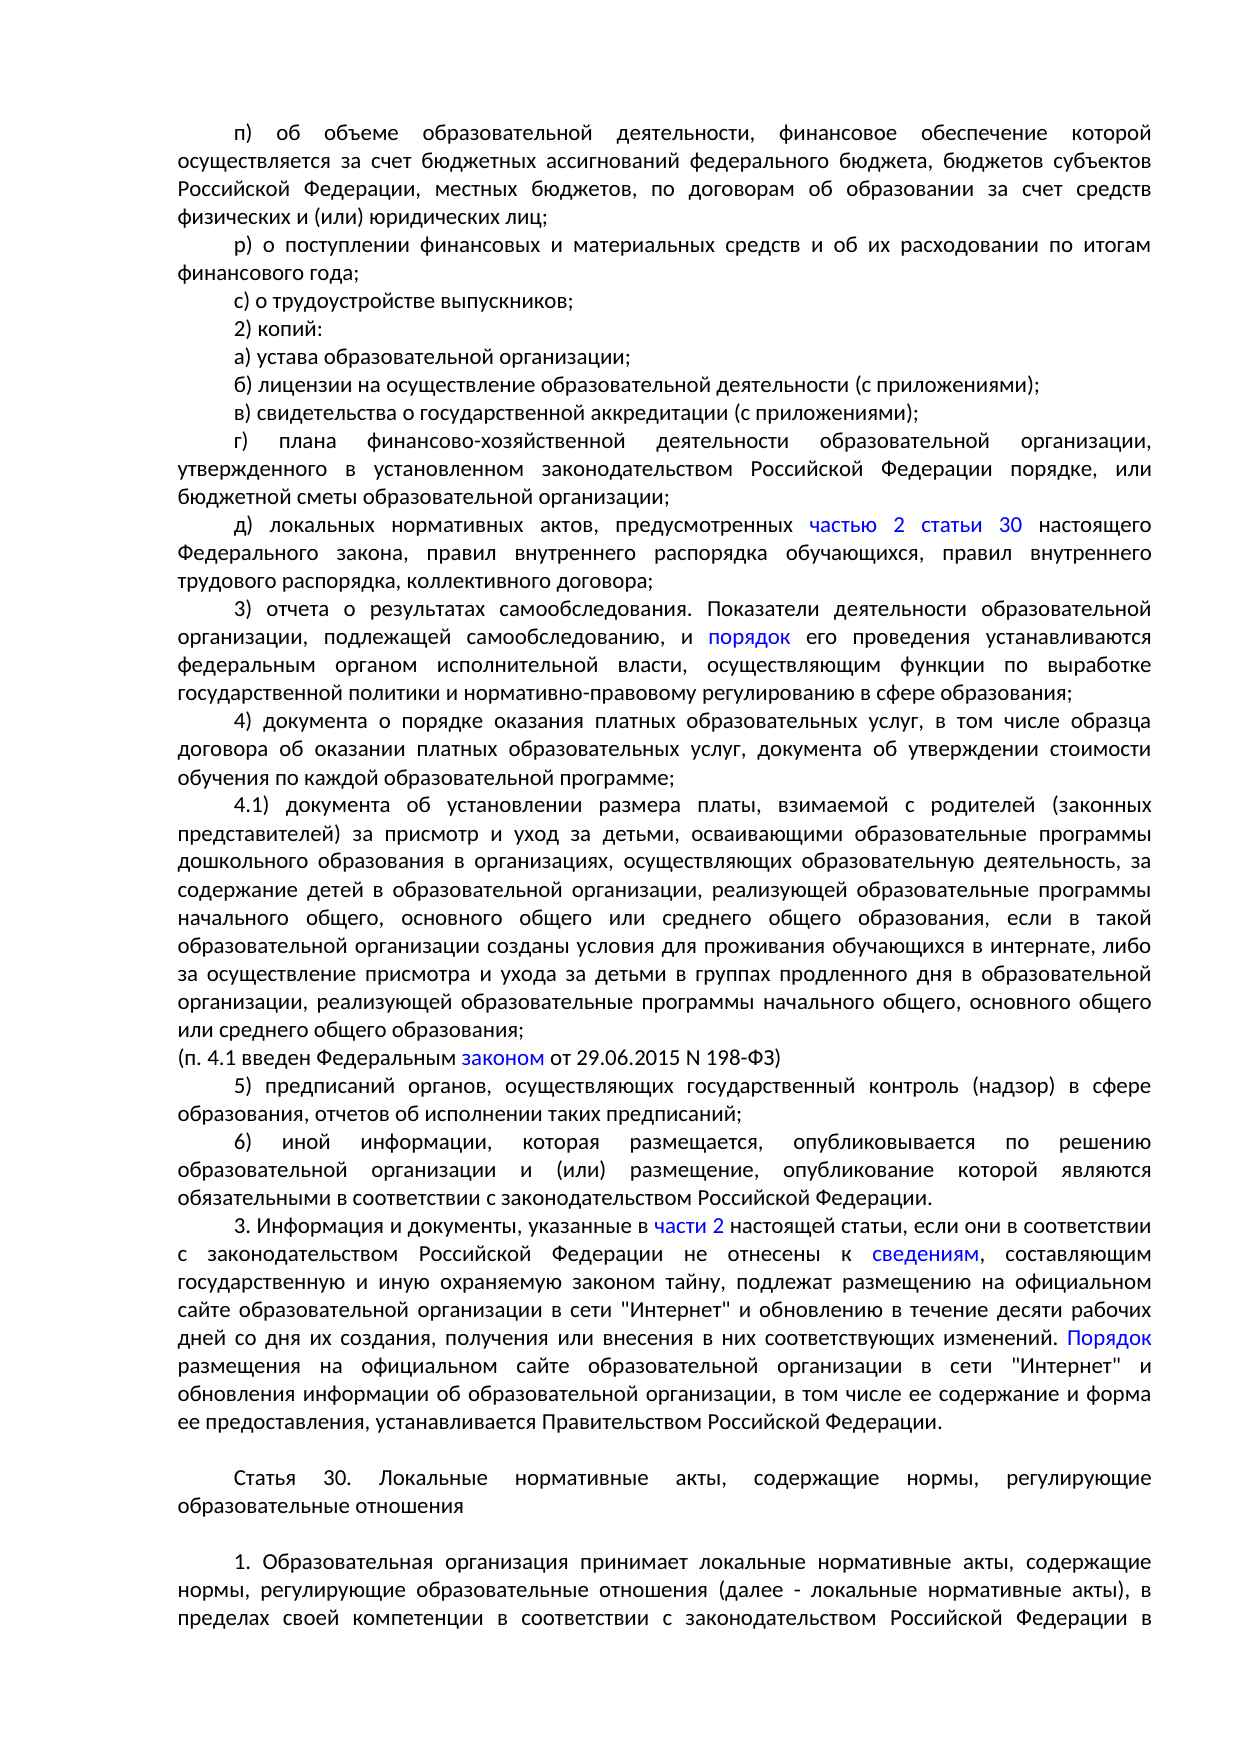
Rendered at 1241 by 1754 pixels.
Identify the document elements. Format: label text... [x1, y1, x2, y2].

text а) устава образовательной организации; [177, 342, 1152, 370]
text Статья 30. Локальные нормативные акты, содержащие нормы, регулирующие образовательные отношения [177, 1463, 1152, 1519]
text г) плана финансово-хозяйственной деятельности образовательной организации, утвержденного в установленном законодательством Российской Федерации порядке, или бюджетной сметы образовательной организации; [177, 426, 1152, 510]
text 5) предписаний органов, осуществляющих государственный контроль (надзор) в сфере образования, отчетов об исполнении таких предписаний; [177, 1071, 1152, 1127]
text п) об объеме образовательной деятельности, финансовое обеспечение которой осуществляется за счет бюджетных ассигнований федерального бюджета, бюджетов субъектов Российской Федерации, местных бюджетов, по договорам об образовании за счет средств физических и (или) юридических лиц; [177, 118, 1152, 230]
text р) о поступлении финансовых и материальных средств и об их расходовании по итогам финансового года; [177, 230, 1152, 286]
text д) локальных нормативных актов, предусмотренных частью 2 статьи 30 настоящего Федерального закона, правил внутреннего распорядка обучающихся, правил внутреннего трудового распорядка, коллективного договора; [177, 510, 1152, 594]
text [177, 1547, 1152, 1631]
text с) о трудоустройстве выпускников; [177, 286, 1152, 314]
text 4) документа о порядке оказания платных образовательных услуг, в том числе образца договора об оказании платных образовательных услуг, документа об утверждении стоимости обучения по каждой образовательной программе; [177, 707, 1152, 791]
text 4.1) документа об установлении размера платы, взимаемой с родителей (законных представителей) за присмотр и уход за детьми, осваивающими образовательные программы дошкольного образования в организациях, осуществляющих образовательную деятельность, за содержание детей в образовательной организации, реализующей образовательные программы начального общего, основного общего или среднего общего образования, если в такой образовательной организации созданы условия для проживания обучающихся в интернате, либо за осуществление присмотра и ухода за детьми в группах продленного дня в образовательной организации, реализующей образовательные программы начального общего, основного общего или среднего общего образования; [177, 791, 1152, 1043]
text 3) отчета о результатах самообследования. Показатели деятельности образовательной организации, подлежащей самообследованию, и порядок его проведения устанавливаются федеральным органом исполнительной власти, осуществляющим функции по выработке государственной политики и нормативно-правовому регулированию в сфере образования; [177, 594, 1152, 707]
text (п. 4.1 введен Федеральным законом от 29.06.2015 N 198-ФЗ) [177, 1043, 1152, 1071]
text в) свидетельства о государственной аккредитации (с приложениями); [177, 398, 1152, 426]
text 2) копий: [177, 314, 1152, 342]
text 6) иной информации, которая размещается, опубликовывается по решению образовательной организации и (или) размещение, опубликование которой являются обязательными в соответствии с законодательством Российской Федерации. [177, 1127, 1152, 1211]
text б) лицензии на осуществление образовательной деятельности (с приложениями); [177, 370, 1152, 398]
text 3. Информация и документы, указанные в части 2 настоящей статьи, если они в соответствии с законодательством Российской Федерации не отнесены к сведениям, составляющим государственную и иную охраняемую законом тайну, подлежат размещению на официальном сайте образовательной организации в сети "Интернет" и обновлению в течение десяти рабочих дней со дня их создания, получения или внесения в них соответствующих изменений. Порядок размещения на официальном сайте образовательной организации в сети "Интернет" и обновления информации об образовательной организации, в том числе ее содержание и форма ее предоставления, устанавливается Правительством Российской Федерации. [177, 1211, 1152, 1435]
